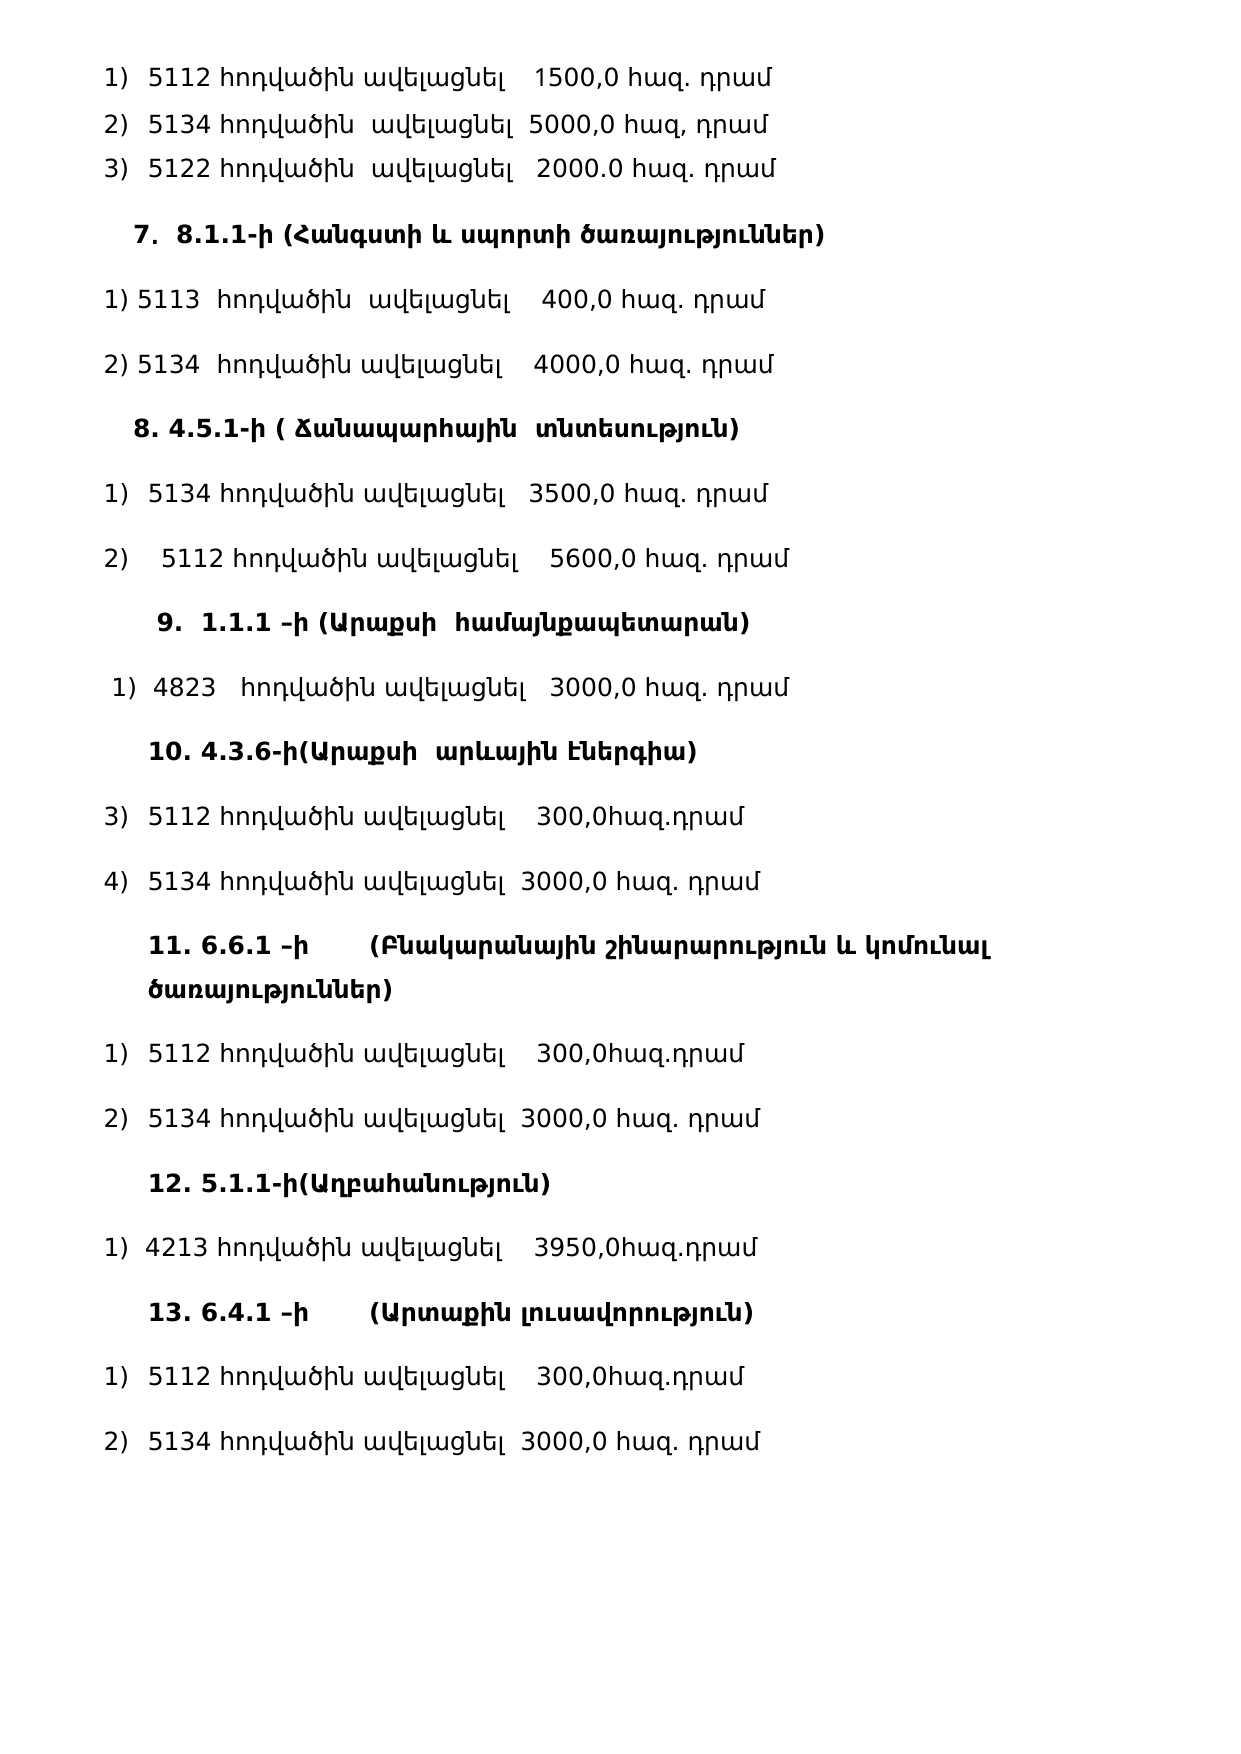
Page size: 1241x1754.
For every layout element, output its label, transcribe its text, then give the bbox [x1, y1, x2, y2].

text 12. 5.1.1-ի(Աղբահանություն) [148, 1169, 1181, 1198]
text 1) 4213 հոդվածին ավելացնել 3950,0հազ.դրամ [103, 1233, 1181, 1262]
text 1) 5134 հոդվածին ավելացնել 3500,0 հազ. դրամ [103, 479, 1181, 508]
text 7․ 8.1.1-ի (Հանգստի և սպորտի ծառայություններ) [133, 218, 1181, 249]
text 3) 5112 հոդվածին ավելացնել 300,0հազ.դրամ [103, 802, 1181, 831]
text 13. 6.4.1 –ի (Արտաքին լուսավորություն) [148, 1298, 1181, 1327]
list 5122 հոդվածին ավելացնել 2000.0 հազ. դրամ [103, 154, 1181, 183]
text 2) 5112 հոդվածին ավելացնել 5600,0 հազ. դրամ [103, 544, 1181, 573]
text 10. 4.3.6-ի(Արաքսի արևային էներգիա) [148, 737, 1181, 767]
text 2) 5134 հոդվածին ավելացնել 4000,0 հազ. դրամ [103, 350, 1181, 379]
text 9. 1.1.1 –ի (Արաքսի համայնքապետարան) [148, 608, 1181, 637]
text 1) 5113 հոդվածին ավելացնել 400,0 հազ. դրամ [103, 285, 1181, 314]
text 1) 5112 հոդվածին ավելացնել 300,0հազ.դրամ [103, 1039, 1181, 1069]
text 1) 4823 հոդվածին ավելացնել 3000,0 հազ. դրամ [103, 673, 1181, 702]
text 1) 5112 հոդվածին ավելացնել 300,0հազ.դրամ [103, 1362, 1181, 1392]
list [103, 59, 1181, 93]
text 8. 4.5.1-ի ( Ճանապարհային տնտեսություն) [133, 414, 1181, 444]
list 5134 հոդվածին ավելացնել 5000,0 հազ, դրամ [103, 110, 1181, 139]
text 2) 5134 հոդվածին ավելացնել 3000,0 հազ. դրամ [103, 1104, 1181, 1133]
text 11. 6.6.1 –ի (Բնակարանային շինարարություն և կոմունալ ծառայություններ) [148, 931, 1181, 1004]
text 2) 5134 հոդվածին ավելացնել 3000,0 հազ. դրամ [103, 1427, 1181, 1456]
text 4) 5134 հոդվածին ավելացնել 3000,0 հազ. դրամ [103, 867, 1181, 896]
